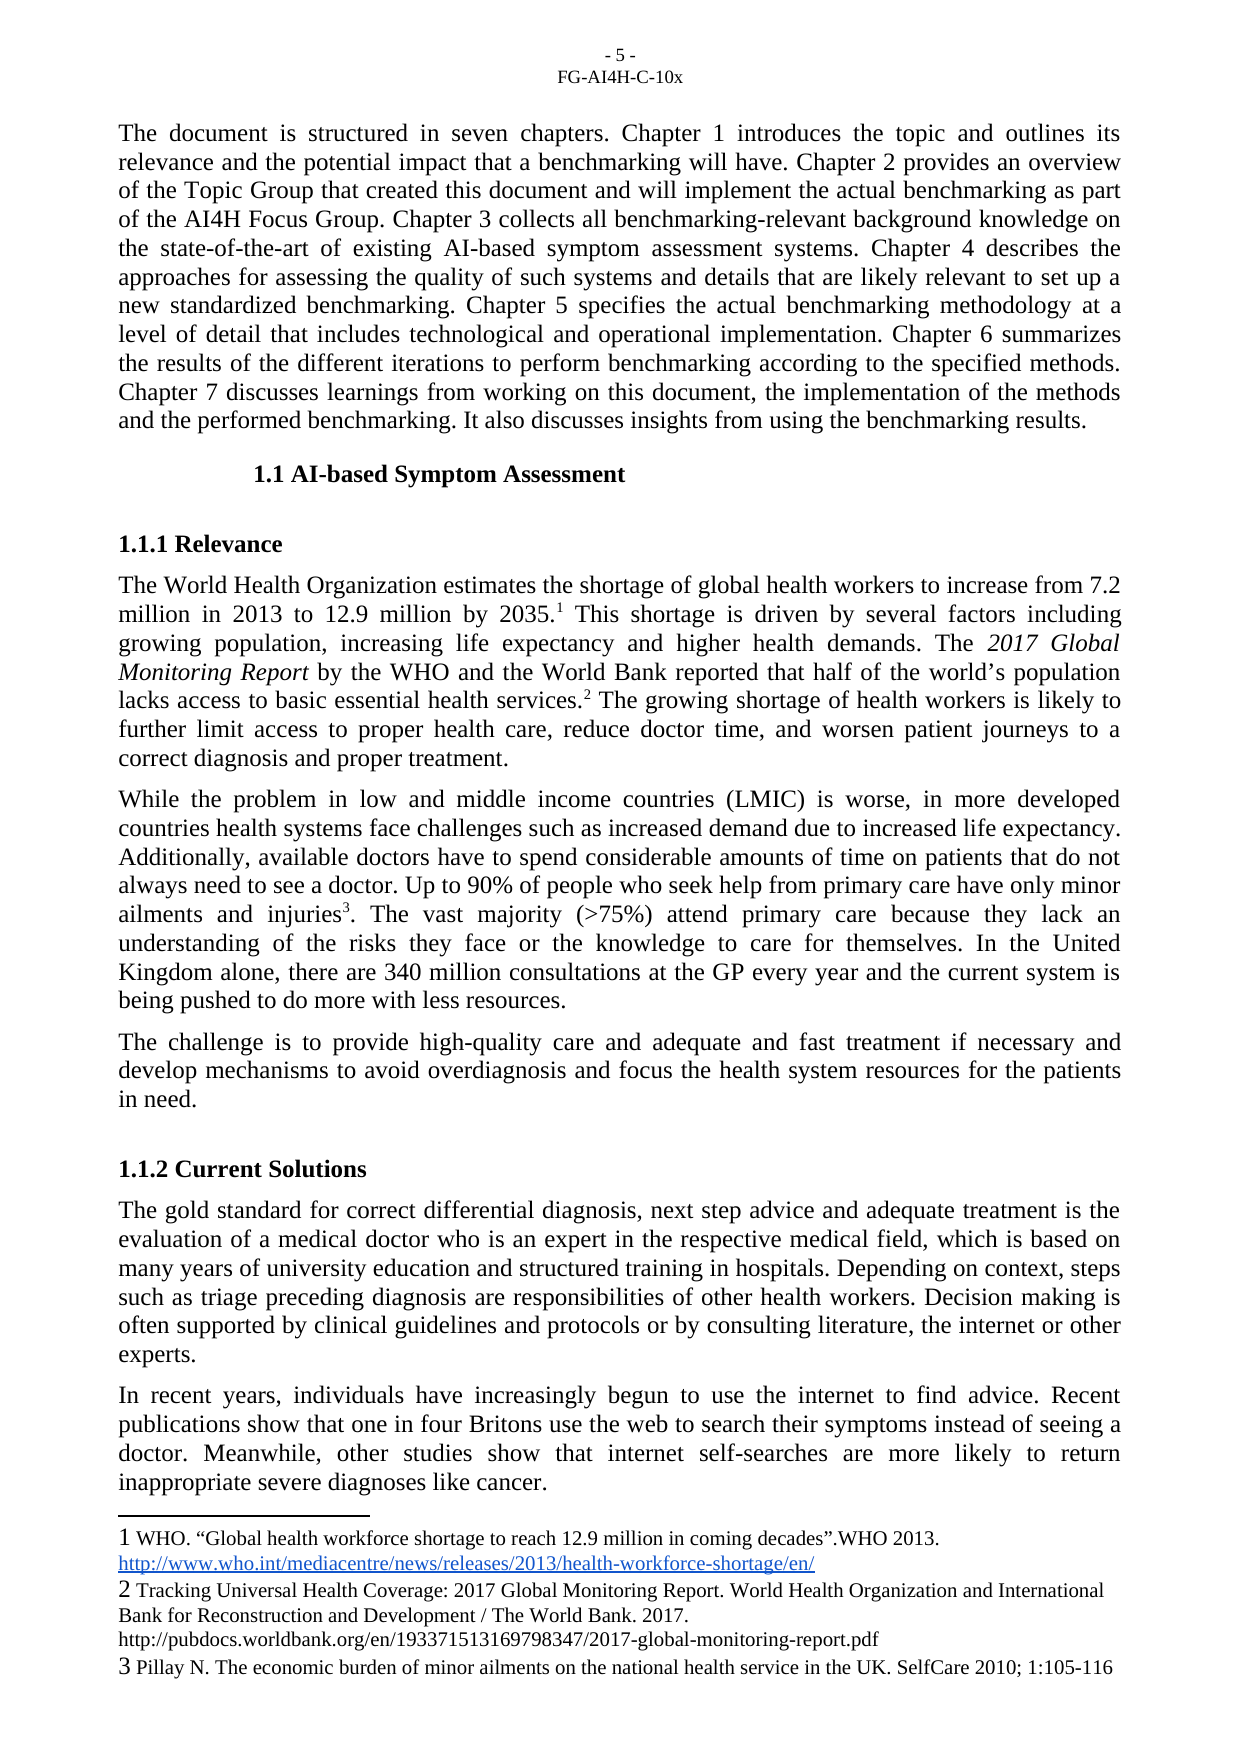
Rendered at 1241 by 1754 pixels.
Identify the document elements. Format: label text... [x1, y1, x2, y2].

subtitle 1.1.2 Current Solutions [118, 1154, 1122, 1183]
text While the problem in low and middle income countries (LMIC) is worse, in more developed countries health systems face challenges such as increased demand due to increased life expectancy. Additionally, available doctors have to spend considerable amounts of time on patients that do not always need to see a doctor. Up to 90% of people who seek help from primary care have only minor ailments and injuries. The vast majority (>75%) attend primary care because they lack an understanding of the risks they face or the knowledge to care for themselves. In the United Kingdom alone, there are 340 million consultations at the GP every year and the current system is being pushed to do more with less resources. [118, 784, 1122, 1014]
text The World Health Organization estimates the shortage of global health workers to increase from 7.2 million in 2013 to 12.9 million by 2035. This shortage is driven by several factors including growing population, increasing life expectancy and higher health demands. The 2017 Global Monitoring Report by the WHO and the World Bank reported that half of the world’s population lacks access to basic essential health services. The growing shortage of health workers is likely to further limit access to proper health care, reduce doctor time, and worsen patient journeys to a correct diagnosis and proper treatment. [118, 571, 1122, 772]
subtitle 1.1 AI-based Symptom Assessment [253, 459, 1122, 488]
text The challenge is to provide high-quality care and adequate and fast treatment if necessary and develop mechanisms to avoid overdiagnosis and focus the health system resources for the patients in need. [118, 1027, 1122, 1113]
subtitle 1.1.1 Relevance [118, 529, 1122, 558]
text In recent years, individuals have increasingly begun to use the internet to find advice. Recent publications show that one in four Britons use the web to search their symptoms instead of seeing a doctor. Meanwhile, other studies show that internet self-searches are more likely to return inappropriate severe diagnoses like cancer. [118, 1381, 1122, 1496]
text The gold standard for correct differential diagnosis, next step advice and adequate treatment is the evaluation of a medical doctor who is an expert in the respective medical field, which is based on many years of university education and structured training in hospitals. Depending on context, steps such as triage preceding diagnosis are responsibilities of other health workers. Decision making is often supported by clinical guidelines and protocols or by consulting literature, the internet or other experts. [118, 1196, 1122, 1368]
text The document is structured in seven chapters. Chapter 1 introduces the topic and outlines its relevance and the potential impact that a benchmarking will have. Chapter 2 provides an overview of the Topic Group that created this document and will implement the actual benchmarking as part of the AI4H Focus Group. Chapter 3 collects all benchmarking-relevant background knowledge on the state-of-the-art of existing AI-based symptom assessment systems. Chapter 4 describes the approaches for assessing the quality of such systems and details that are likely relevant to set up a new standardized benchmarking. Chapter 5 specifies the actual benchmarking methodology at a level of detail that includes technological and operational implementation. Chapter 6 summarizes the results of the different iterations to perform benchmarking according to the specified methods. Chapter 7 discusses learnings from working on this document, the implementation of the methods and the performed benchmarking. It also discusses insights from using the benchmarking results. [118, 118, 1122, 434]
